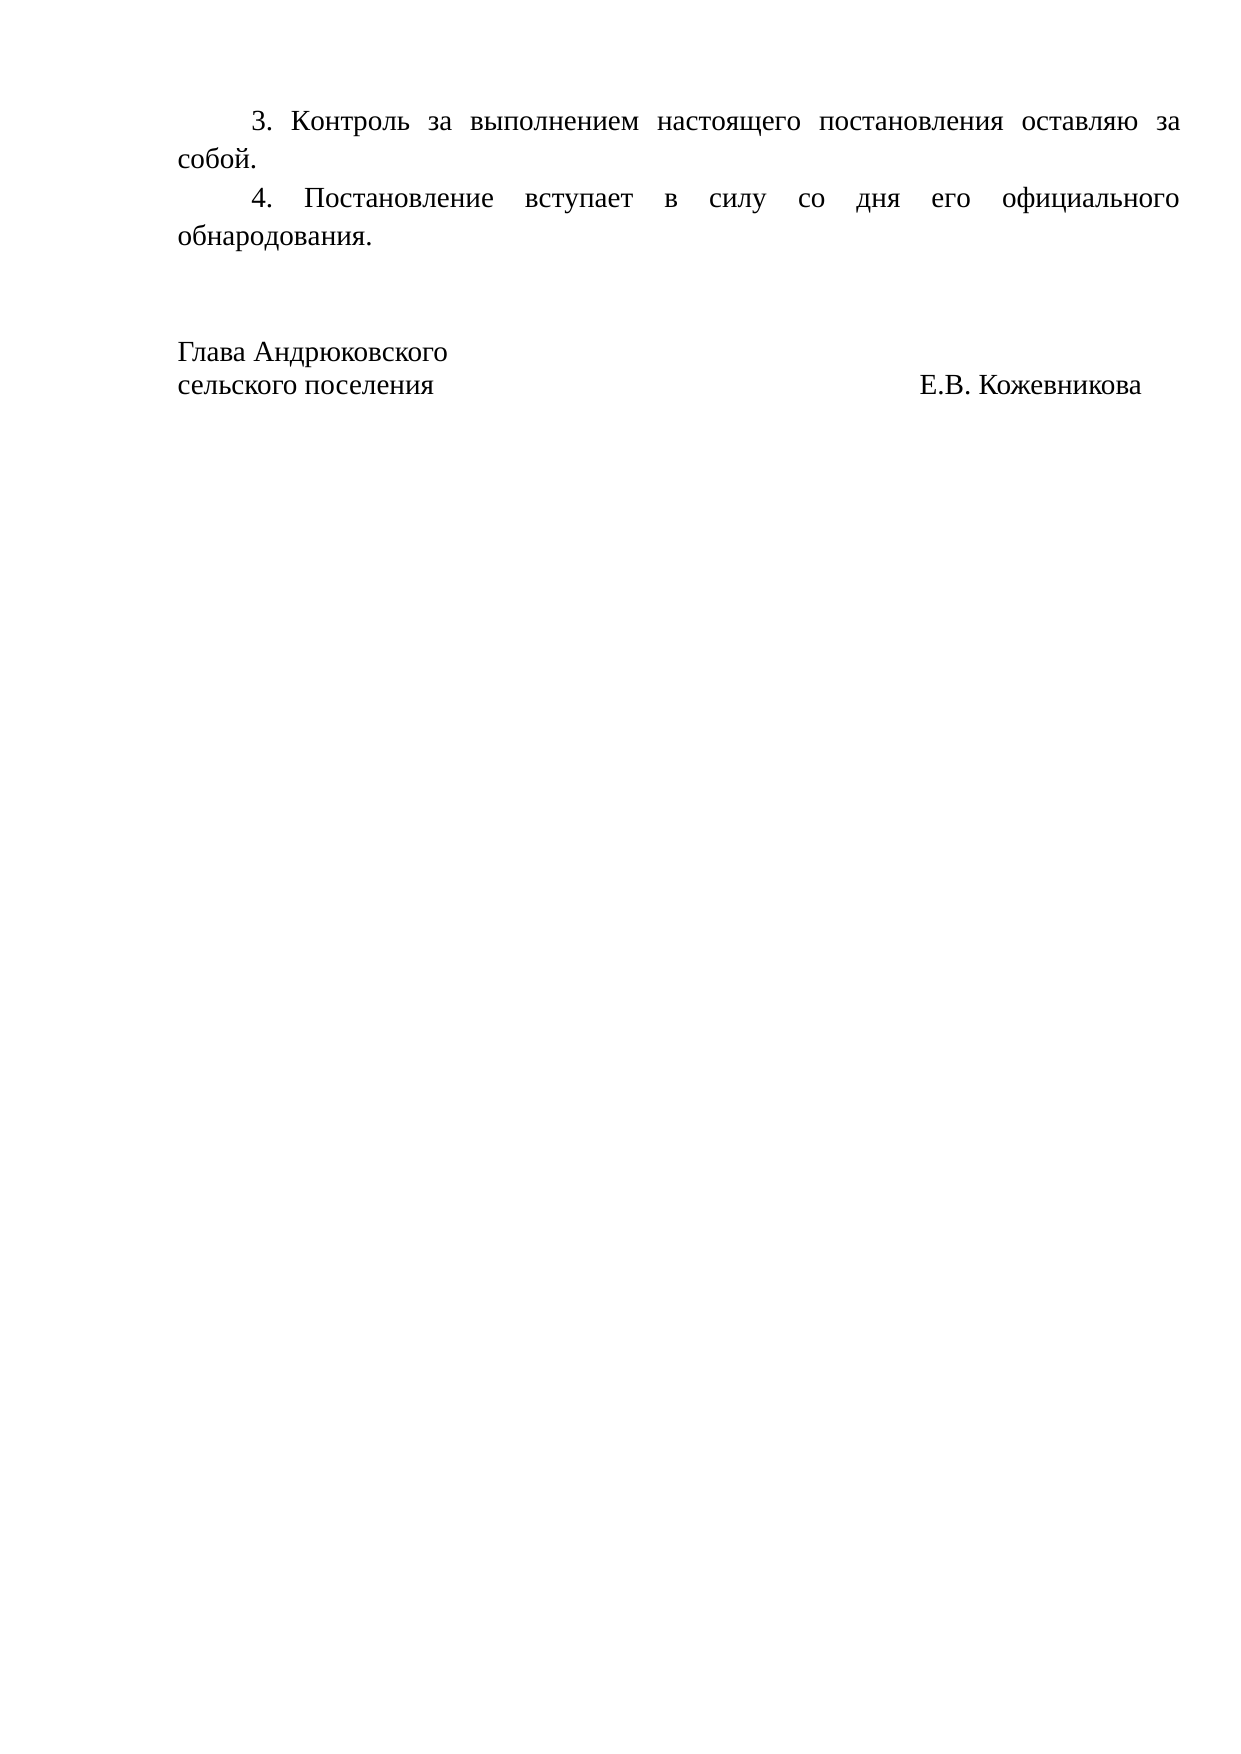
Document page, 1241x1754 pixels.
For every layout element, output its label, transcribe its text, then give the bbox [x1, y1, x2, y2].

text 4. Постановление вступает в силу со дня его официального обнародования. [177, 180, 1181, 252]
text 3. Контроль за выполнением настоящего постановления оставляю за собой. [177, 103, 1181, 175]
text Глава Андрюковского [177, 334, 1181, 367]
text сельского поселения Е.В. Кожевникова [177, 367, 1181, 401]
